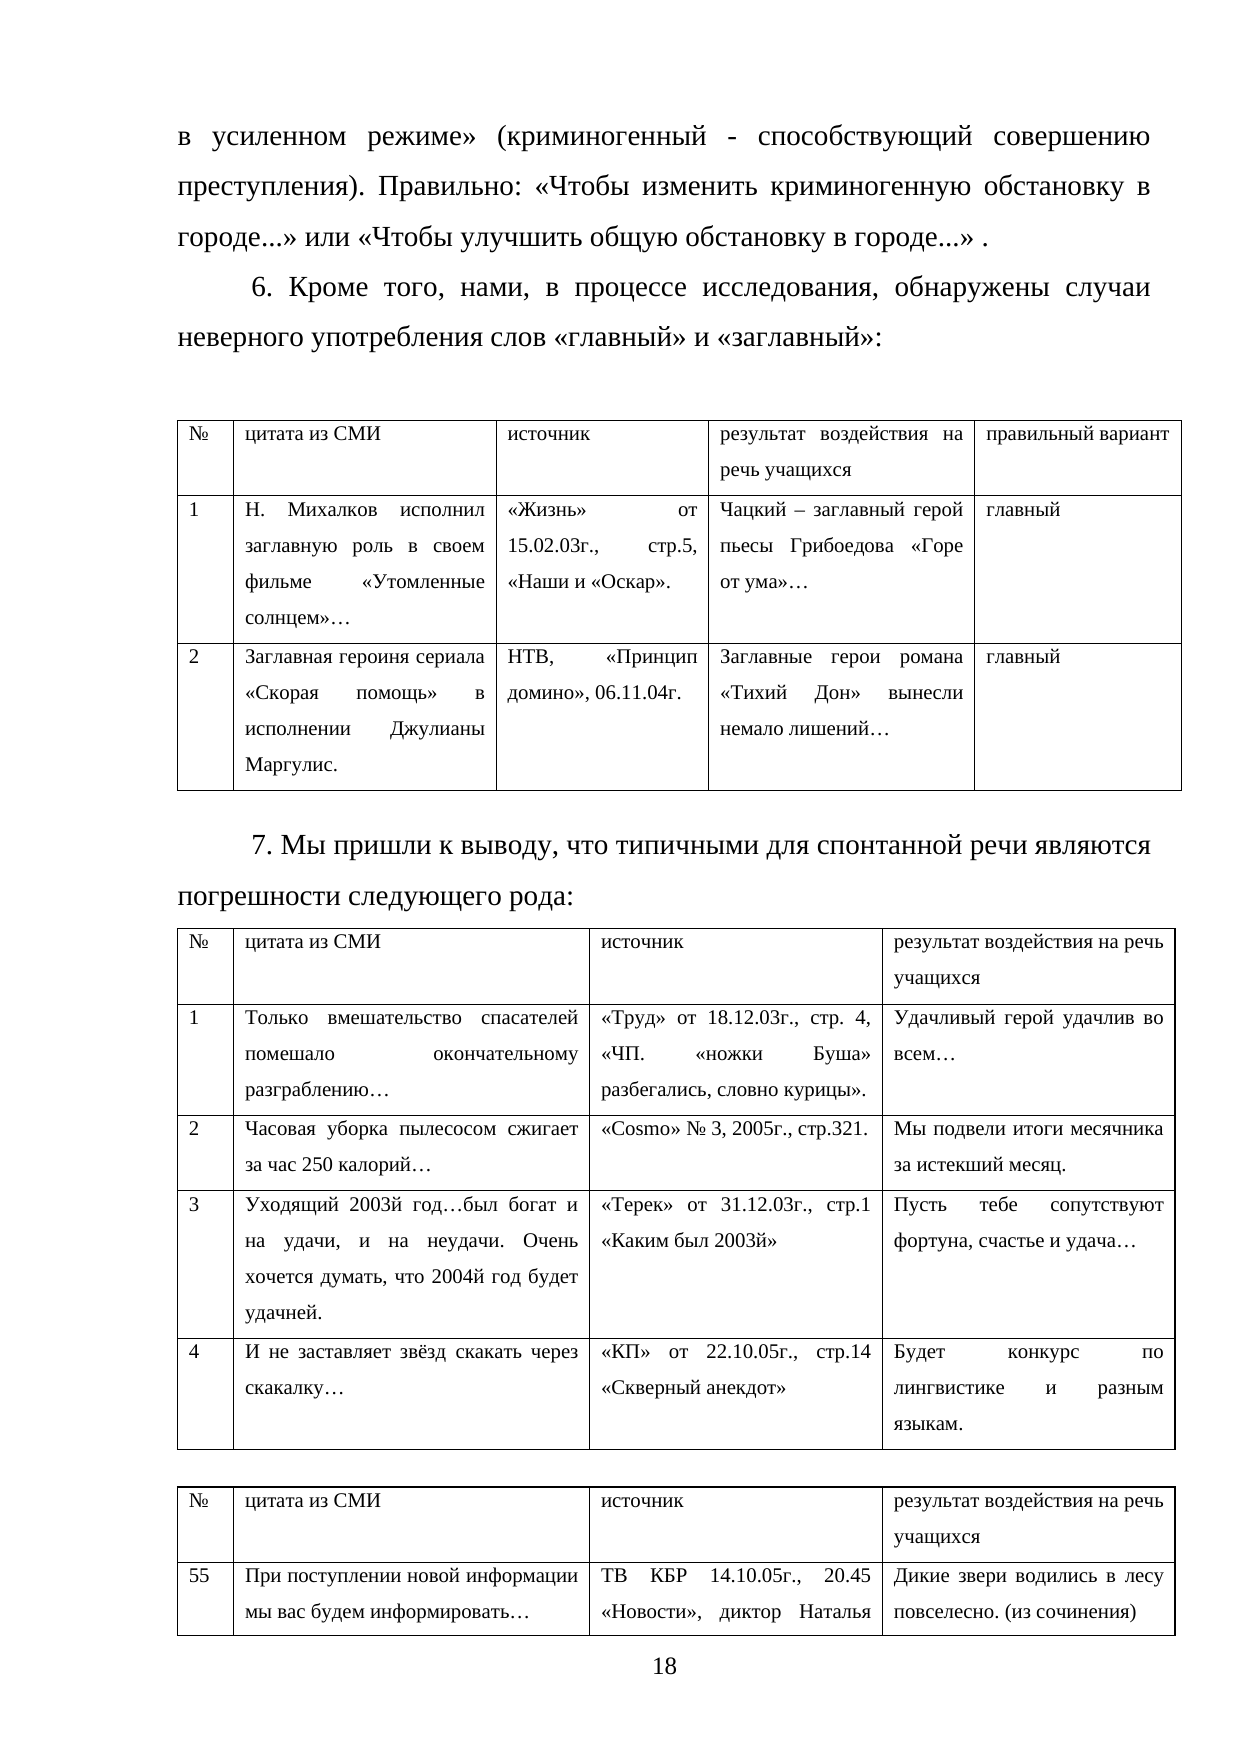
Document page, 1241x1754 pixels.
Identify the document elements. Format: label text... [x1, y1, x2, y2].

table_cell Заглавная героиня сериала «Скорая помощь» в исполнении Джулианы Маргулис. [234, 644, 496, 790]
table_cell «КП» от 22.10.05г., стр.14 «Скверный анекдот» [590, 1339, 882, 1449]
table_cell «Труд» от 18.12.03г., стр. 4, «ЧП. «ножки Буша» разбегались, словно курицы». [590, 1005, 882, 1115]
table_cell Уходящий 2003й год…был богат и на удачи, и на неудачи. Очень хочется думать, что 2004й год будет удачней. [234, 1191, 589, 1338]
table_header источник [497, 421, 708, 495]
table_header результат воздействия на речь учащихся [709, 421, 974, 495]
table_cell «Терек» от 31.12.03г., стр.1 «Каким был 2003й» [590, 1191, 882, 1338]
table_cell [234, 1563, 589, 1635]
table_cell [883, 1563, 1174, 1635]
table_cell Будет конкурс по лингвистике и разным языкам. [883, 1339, 1174, 1449]
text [177, 118, 1152, 252]
table_cell Пусть тебе сопутствуют фортуна, счастье и удача… [883, 1191, 1174, 1338]
table_cell 4 [178, 1339, 233, 1449]
table_cell 2 [178, 1116, 233, 1190]
table_cell 1 [178, 1005, 233, 1115]
table_header цитата из СМИ [234, 1488, 589, 1562]
table_cell 55 [178, 1563, 233, 1635]
text 6. Кроме того, нами, в процессе исследования, обнаружены случаи неверного употребления слов «главный» и «заглавный»: [177, 269, 1152, 353]
table_cell 1 [178, 496, 233, 643]
table_header цитата из СМИ [234, 929, 589, 1003]
table_header правильный вариант [975, 421, 1181, 495]
table_cell Заглавные герои романа «Тихий Дон» вынесли немало лишений… [709, 644, 974, 790]
text 7. Мы пришли к выводу, что типичными для спонтанной речи являются погрешности следующего рода: [177, 827, 1152, 911]
table_header № [178, 1488, 233, 1562]
table_cell 3 [178, 1191, 233, 1338]
table_header источник [590, 929, 882, 1003]
table_header цитата из СМИ [234, 421, 496, 495]
table_header источник [590, 1488, 882, 1562]
table_cell главный [975, 496, 1181, 643]
table_cell Н. Михалков исполнил заглавную роль в своем фильме «Утомленные солнцем»… [234, 496, 496, 643]
table_header результат воздействия на речь учащихся [883, 929, 1174, 1003]
table_header № [178, 929, 233, 1003]
table_cell «Cosmo» № 3, 2005г., стр.321. [590, 1116, 882, 1190]
table_cell главный [975, 644, 1181, 790]
table_cell И не заставляет звёзд скакать через скакалку… [234, 1339, 589, 1449]
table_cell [590, 1563, 882, 1635]
table_header № [178, 421, 233, 495]
table_cell Чацкий – заглавный герой пьесы Грибоедова «Горе от ума»… [709, 496, 974, 643]
table_cell 2 [178, 644, 233, 790]
table_cell «Жизнь» от 15.02.03г., стр.5, «Наши и «Оскар». [497, 496, 708, 643]
table_cell НТВ, «Принцип домино», 06.11.04г. [497, 644, 708, 790]
table_header результат воздействия на речь учащихся [883, 1488, 1174, 1562]
table_cell Удачливый герой удачлив во всем… [883, 1005, 1174, 1115]
table_cell Мы подвели итоги месячника за истекший месяц. [883, 1116, 1174, 1190]
table_cell Часовая уборка пылесосом сжигает за час 250 калорий… [234, 1116, 589, 1190]
table_cell Только вмешательство спасателей помешало окончательному разграблению… [234, 1005, 589, 1115]
